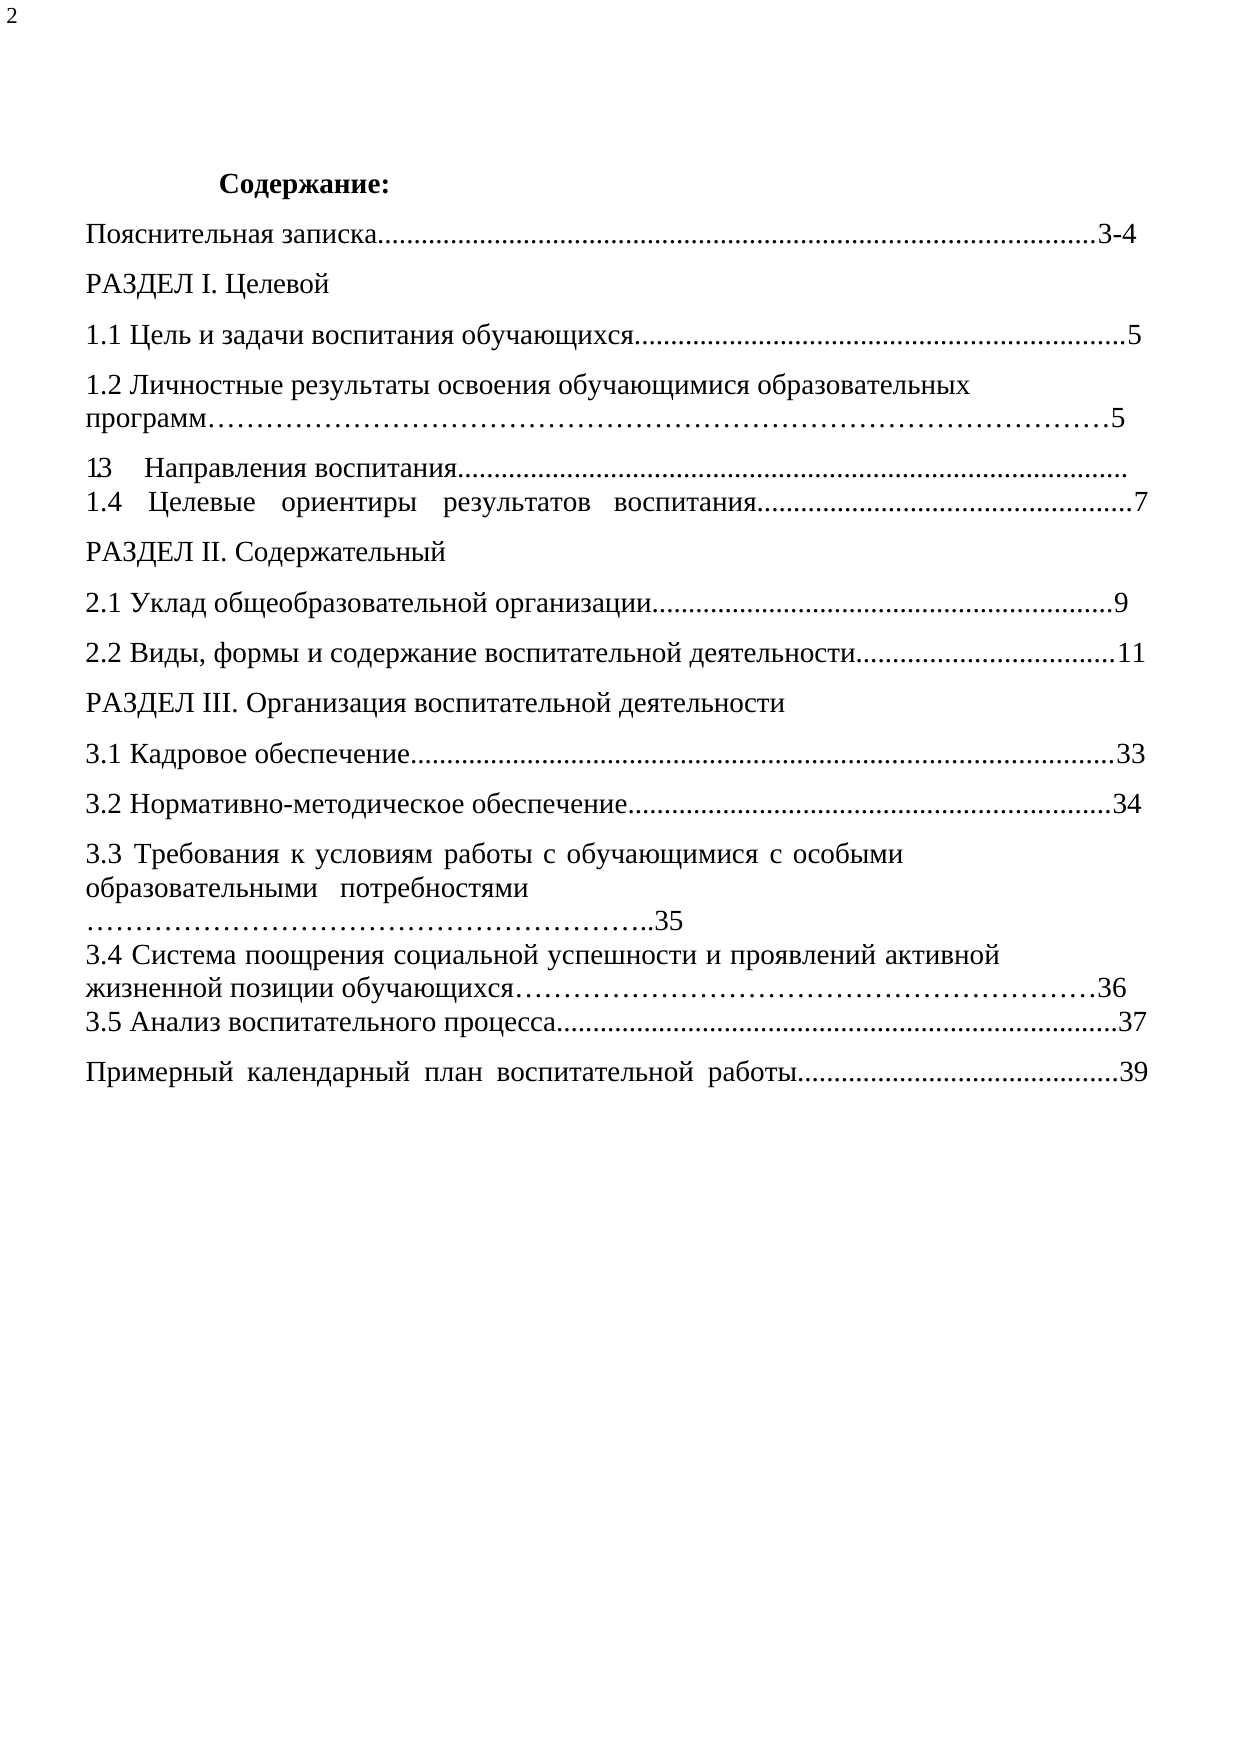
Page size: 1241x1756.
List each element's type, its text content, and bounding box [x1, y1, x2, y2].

text Содержание: [218, 166, 998, 199]
